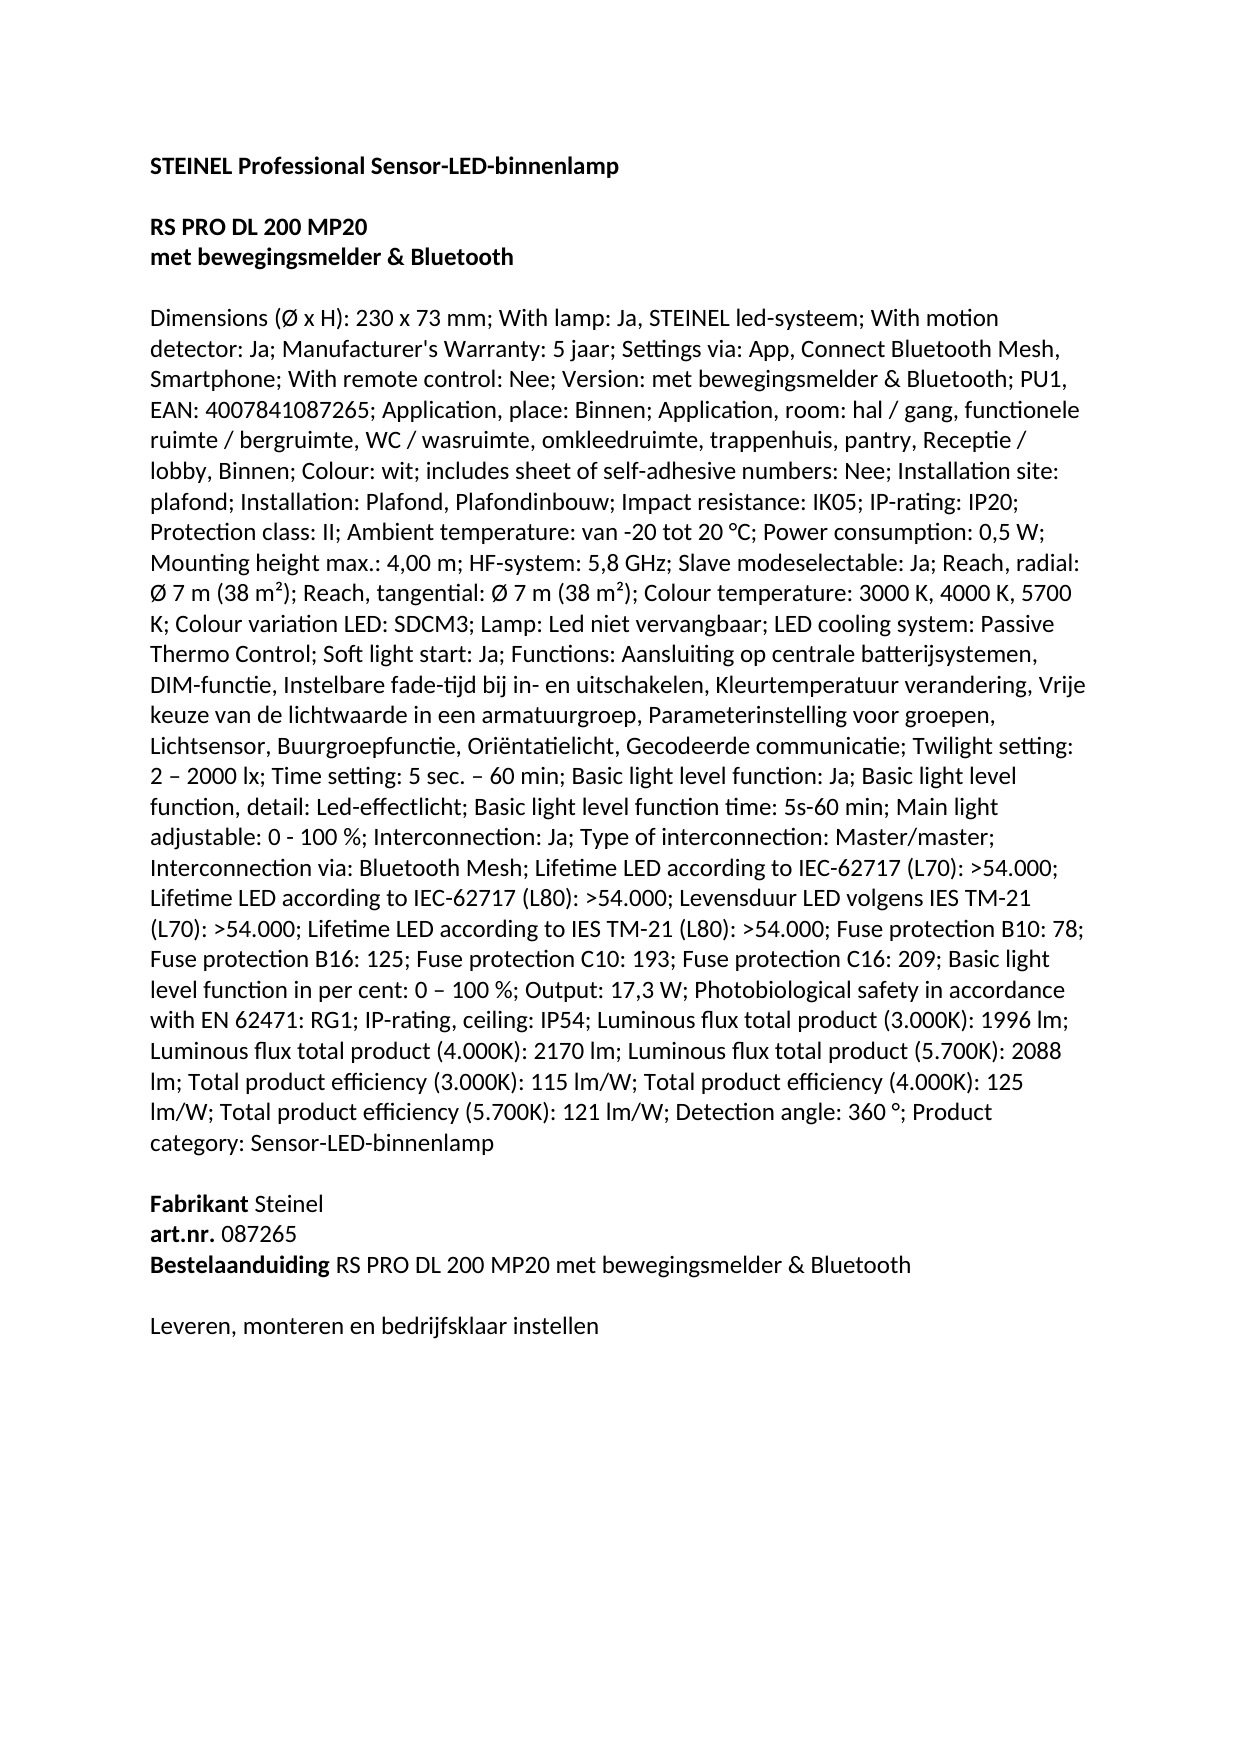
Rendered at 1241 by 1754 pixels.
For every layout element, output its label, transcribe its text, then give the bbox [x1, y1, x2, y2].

text art.nr. 087265 [150, 1218, 1090, 1249]
text RS PRO DL 200 MP20 [150, 211, 1090, 242]
text STEINEL Professional Sensor-LED-binnenlamp [150, 150, 1090, 181]
text Leveren, monteren en bedrijfsklaar instellen [150, 1310, 1090, 1340]
text met bewegingsmelder & Bluetooth [150, 242, 1090, 272]
text Dimensions (Ø x H): 230 x 73 mm; With lamp: Ja, STEINEL led-systeem; With motion detector: Ja; Manufacturer's Warranty: 5 jaar; Settings via: App, Connect Bluetooth Mesh, Smartphone; With remote control: Nee; Version: met bewegingsmelder & Bluetooth; PU1, EAN: 4007841087265; Application, place: Binnen; Application, room: hal / gang, functionele ruimte / bergruimte, WC / wasruimte, omkleedruimte, trappenhuis, pantry, Receptie / lobby, Binnen; Colour: wit; includes sheet of self-adhesive numbers: Nee; Installation site: plafond; Installation: Plafond, Plafondinbouw; Impact resistance: IK05; IP-rating: IP20; Protection class: II; Ambient temperature: van -20 tot 20 °C; Power consumption: 0,5 W; Mounting height max.: 4,00 m; HF-system: 5,8 GHz; Slave modeselectable: Ja; Reach, radial: Ø 7 m (38 m²); Reach, tangential: Ø 7 m (38 m²); Colour temperature: 3000 K, 4000 K, 5700 K; Colour variation LED: SDCM3; Lamp: Led niet vervangbaar; LED cooling system: Passive Thermo Control; Soft light start: Ja; Functions: Aansluiting op centrale batterijsystemen, DIM-functie, Instelbare fade-tijd bij in- en uitschakelen, Kleurtemperatuur verandering, Vrije keuze van de lichtwaarde in een armatuurgroep, Parameterinstelling voor groepen, Lichtsensor, Buurgroepfunctie, Oriëntatielicht, Gecodeerde communicatie; Twilight setting: 2 – 2000 lx; Time setting: 5 sec. – 60 min; Basic light level function: Ja; Basic light level function, detail: Led-effectlicht; Basic light level function time: 5s-60 min; Main light adjustable: 0 - 100 %; Interconnection: Ja; Type of interconnection: Master/master; Interconnection via: Bluetooth Mesh; Lifetime LED according to IEC-62717 (L70): >54.000; Lifetime LED according to IEC-62717 (L80): >54.000; Levensduur LED volgens IES TM-21 (L70): >54.000; Lifetime LED according to IES TM-21 (L80): >54.000; Fuse protection B10: 78; Fuse protection B16: 125; Fuse protection C10: 193; Fuse protection C16: 209; Basic light level function in per cent: 0 – 100 %; Output: 17,3 W; Photobiological safety in accordance with EN 62471: RG1; IP-rating, ceiling: IP54; Luminous flux total product (3.000K): 1996 lm; Luminous flux total product (4.000K): 2170 lm; Luminous flux total product (5.700K): 2088 lm; Total product efficiency (3.000K): 115 lm/W; Total product efficiency (4.000K): 125 lm/W; Total product efficiency (5.700K): 121 lm/W; Detection angle: 360 °; Product category: Sensor-LED-binnenlamp [150, 303, 1090, 1157]
text Bestelaanduiding RS PRO DL 200 MP20 met bewegingsmelder & Bluetooth [150, 1249, 1090, 1279]
text Fabrikant Steinel [150, 1188, 1090, 1218]
